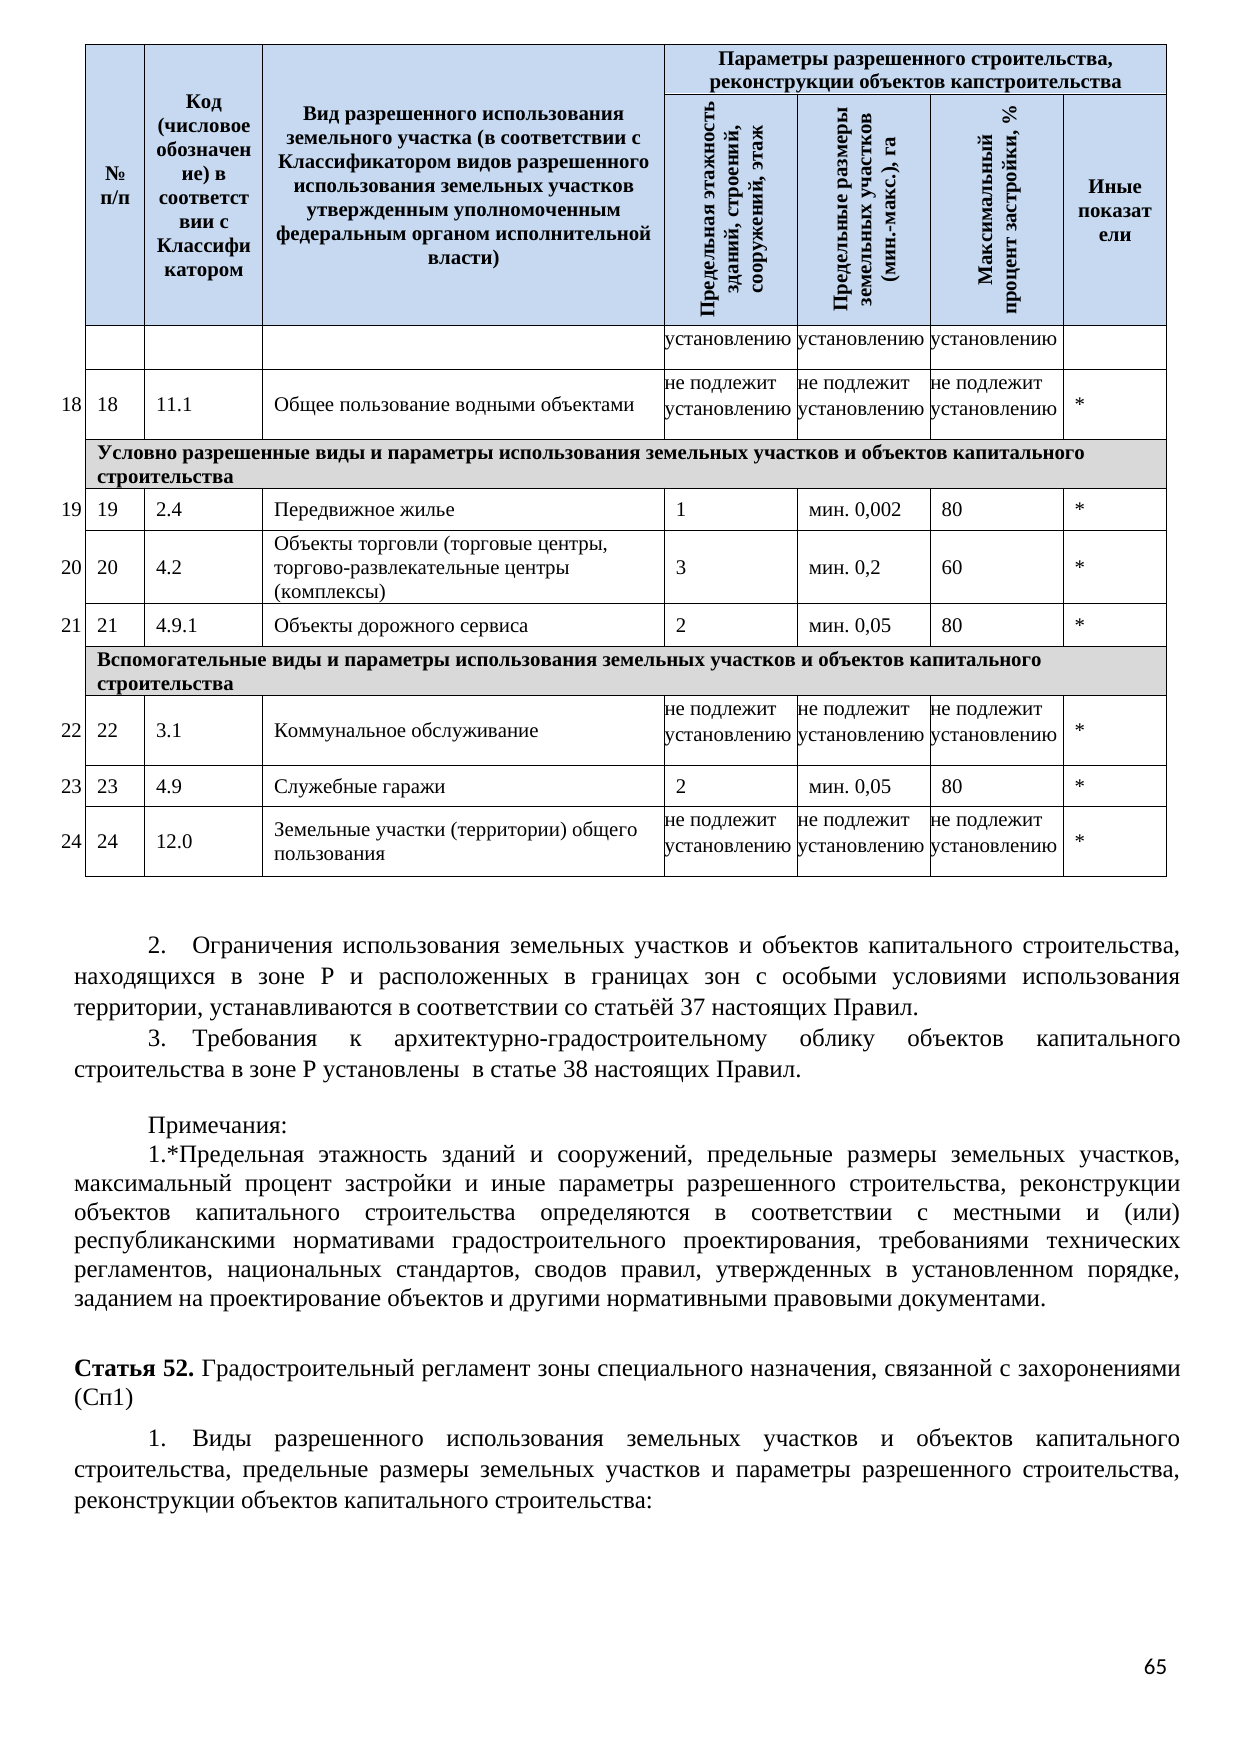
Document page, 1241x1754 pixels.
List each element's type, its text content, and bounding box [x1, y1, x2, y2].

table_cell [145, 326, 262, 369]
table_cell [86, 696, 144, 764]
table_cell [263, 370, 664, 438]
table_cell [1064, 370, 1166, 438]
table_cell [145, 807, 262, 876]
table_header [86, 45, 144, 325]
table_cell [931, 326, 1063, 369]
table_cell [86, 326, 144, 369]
list Требования к архитектурно-градостроительному облику объектов капитального строительства в зоне Р установлены в статье 38 настоящих Правил. [74, 1023, 1181, 1083]
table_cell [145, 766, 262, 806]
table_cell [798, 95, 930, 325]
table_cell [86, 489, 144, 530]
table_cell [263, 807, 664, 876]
text Статья 52. Градостроительный регламент зоны специального назначения, связанной с захоронениями (Сп1) [74, 1353, 1181, 1411]
list Ограничения использования земельных участков и объектов капитального строительства, находящихся в зоне Р и расположенных в границах зон с особыми условиями использования территории, устанавливаются в соответствии со статьёй 37 настоящих Правил. [74, 930, 1181, 1021]
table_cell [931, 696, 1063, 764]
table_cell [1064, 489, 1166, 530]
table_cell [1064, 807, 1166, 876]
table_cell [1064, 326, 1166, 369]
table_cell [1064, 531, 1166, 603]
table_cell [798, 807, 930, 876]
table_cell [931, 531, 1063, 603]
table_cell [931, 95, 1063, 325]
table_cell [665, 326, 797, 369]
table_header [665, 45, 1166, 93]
text Примечания: [74, 1111, 1181, 1139]
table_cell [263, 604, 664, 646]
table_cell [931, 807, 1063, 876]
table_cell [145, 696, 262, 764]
list Виды разрешенного использования земельных участков и объектов капитального строительства, предельные размеры земельных участков и параметры разрешенного строительства, реконструкции объектов капитального строительства: [74, 1423, 1181, 1514]
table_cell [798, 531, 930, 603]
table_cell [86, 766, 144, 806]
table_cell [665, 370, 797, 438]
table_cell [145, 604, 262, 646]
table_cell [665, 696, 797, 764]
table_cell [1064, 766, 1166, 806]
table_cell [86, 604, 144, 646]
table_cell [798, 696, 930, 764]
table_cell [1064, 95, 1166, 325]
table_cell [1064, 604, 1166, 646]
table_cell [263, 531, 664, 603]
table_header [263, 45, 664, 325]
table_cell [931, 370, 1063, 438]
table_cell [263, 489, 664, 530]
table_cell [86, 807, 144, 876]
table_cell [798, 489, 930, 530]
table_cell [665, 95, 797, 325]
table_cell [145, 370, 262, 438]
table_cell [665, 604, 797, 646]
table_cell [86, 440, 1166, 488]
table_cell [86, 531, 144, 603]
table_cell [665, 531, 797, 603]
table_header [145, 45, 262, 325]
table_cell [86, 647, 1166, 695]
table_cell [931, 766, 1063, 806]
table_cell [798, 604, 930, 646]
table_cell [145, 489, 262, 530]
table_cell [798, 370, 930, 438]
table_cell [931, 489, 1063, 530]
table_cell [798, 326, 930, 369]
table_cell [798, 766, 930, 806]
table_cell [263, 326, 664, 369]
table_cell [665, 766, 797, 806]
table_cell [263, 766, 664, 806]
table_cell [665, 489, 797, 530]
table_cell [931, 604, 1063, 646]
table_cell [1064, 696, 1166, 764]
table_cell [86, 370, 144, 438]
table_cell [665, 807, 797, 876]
text 1.*Предельная этажность зданий и сооружений, предельные размеры земельных участков, максимальный процент застройки и иные параметры разрешенного строительства, реконструкции объектов капитального строительства определяются в соответствии с местными и (или) республиканскими нормативами градостроительного проектирования, требованиями технических регламентов, национальных стандартов, сводов правил, утвержденных в установленном порядке, заданием на проектирование объектов и другими нормативными правовыми документами. [74, 1139, 1181, 1312]
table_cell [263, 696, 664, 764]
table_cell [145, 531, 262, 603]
